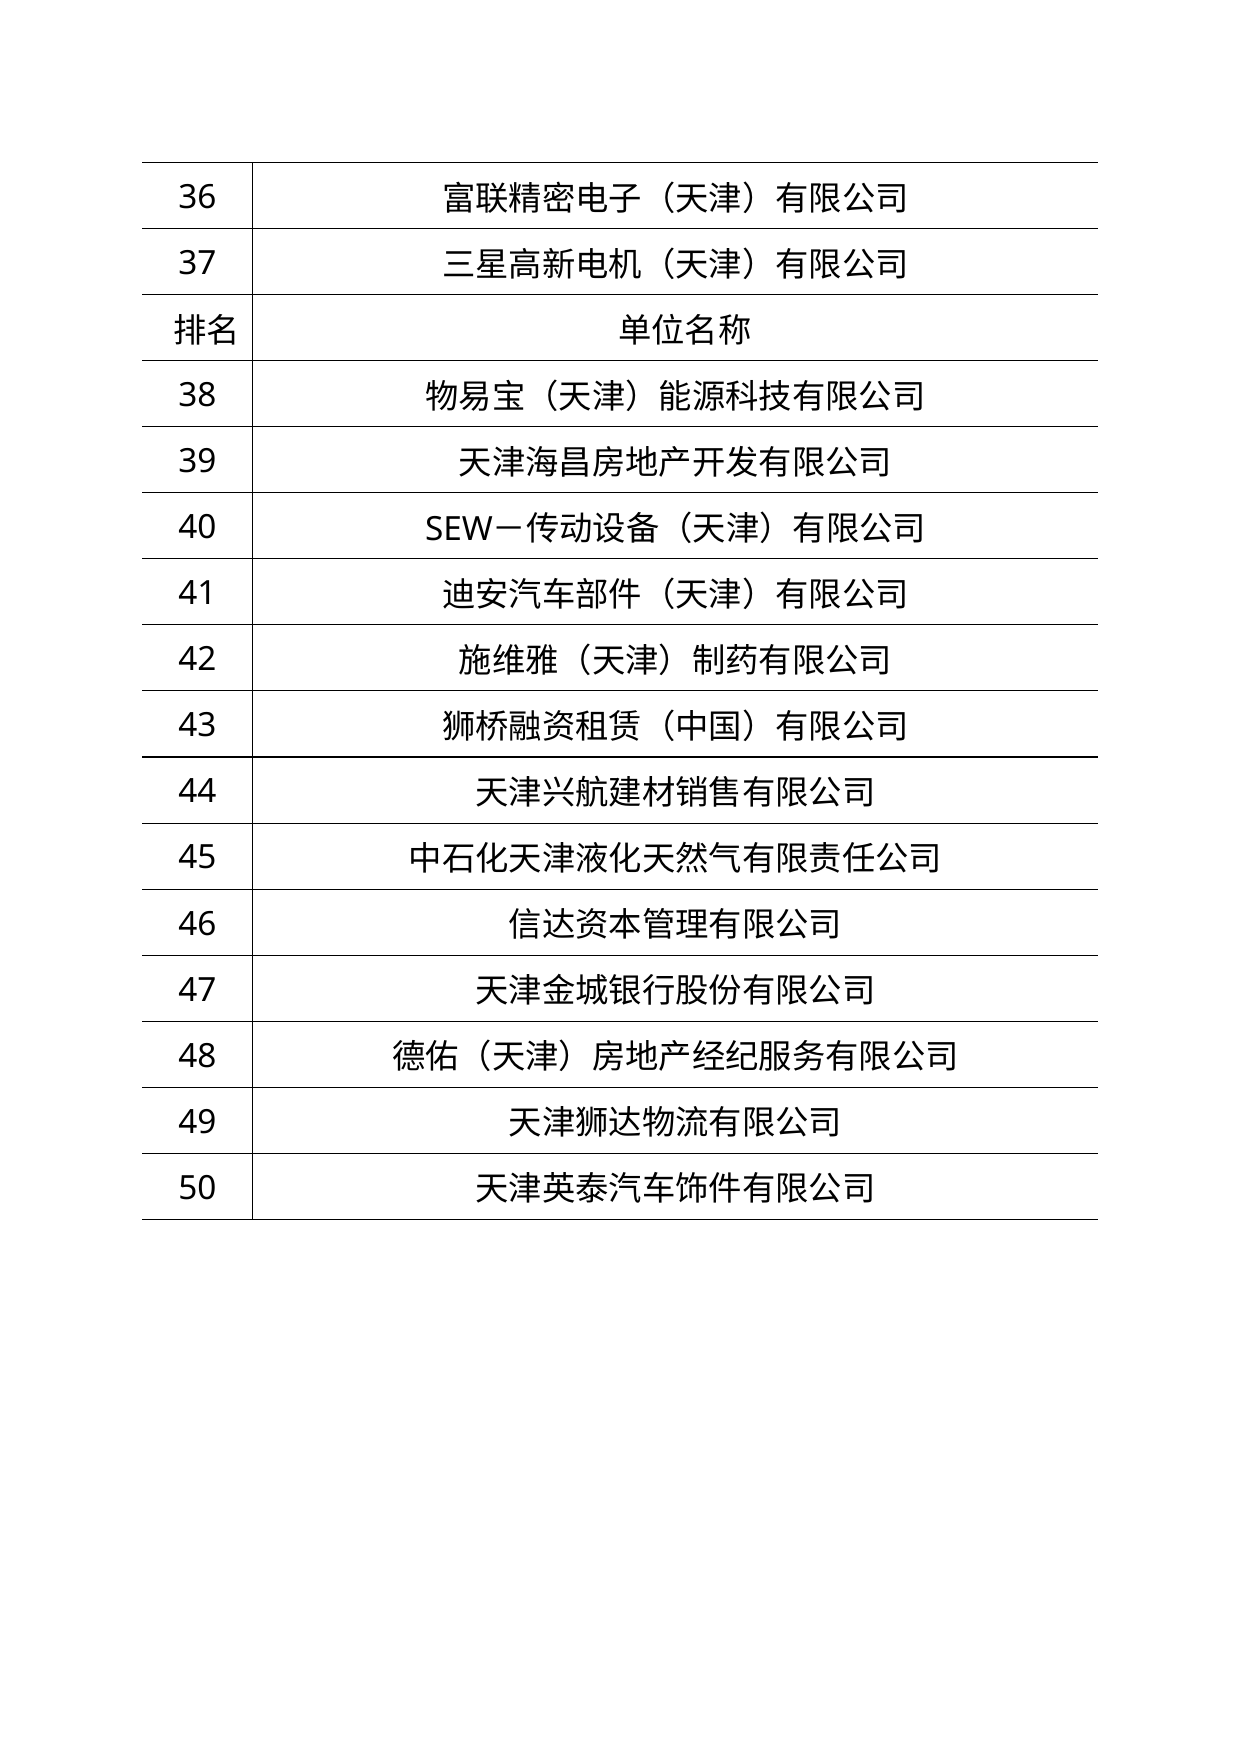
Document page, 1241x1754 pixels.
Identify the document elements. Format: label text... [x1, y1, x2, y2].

table_cell 物易宝（天津）能源科技有限公司 [253, 361, 1098, 426]
table_cell 狮桥融资租赁（中国）有限公司 [253, 691, 1098, 756]
table_cell 40 [142, 493, 252, 558]
table_cell 36 [142, 163, 252, 228]
table_cell 中石化天津液化天然气有限责任公司 [253, 824, 1098, 888]
table_cell 44 [142, 758, 252, 822]
table_cell 天津海昌房地产开发有限公司 [253, 427, 1098, 492]
table_cell 排名 [142, 295, 252, 360]
table_cell 德佑（天津）房地产经纪服务有限公司 [253, 1022, 1098, 1087]
table_cell 单位名称 [253, 295, 1098, 360]
table_cell 天津兴航建材销售有限公司 [253, 758, 1098, 822]
table_cell 三星高新电机（天津）有限公司 [253, 229, 1098, 294]
table_cell 41 [142, 559, 252, 624]
table_cell 39 [142, 427, 252, 492]
table_cell 富联精密电子（天津）有限公司 [253, 163, 1098, 228]
table_cell 47 [142, 956, 252, 1021]
table_cell 天津狮达物流有限公司 [253, 1088, 1098, 1153]
table_cell 45 [142, 824, 252, 888]
table_cell 37 [142, 229, 252, 294]
table_cell 49 [142, 1088, 252, 1153]
table_cell 迪安汽车部件（天津）有限公司 [253, 559, 1098, 624]
table_cell 施维雅（天津）制药有限公司 [253, 625, 1098, 690]
table_cell 46 [142, 890, 252, 954]
table_cell SEW－传动设备（天津）有限公司 [253, 493, 1098, 558]
table_cell 43 [142, 691, 252, 756]
table_cell 42 [142, 625, 252, 690]
table_cell 信达资本管理有限公司 [253, 890, 1098, 954]
table_cell 天津英泰汽车饰件有限公司 [253, 1154, 1098, 1219]
table_cell 38 [142, 361, 252, 426]
table_cell 50 [142, 1154, 252, 1219]
table_cell 天津金城银行股份有限公司 [253, 956, 1098, 1021]
table_cell 48 [142, 1022, 252, 1087]
